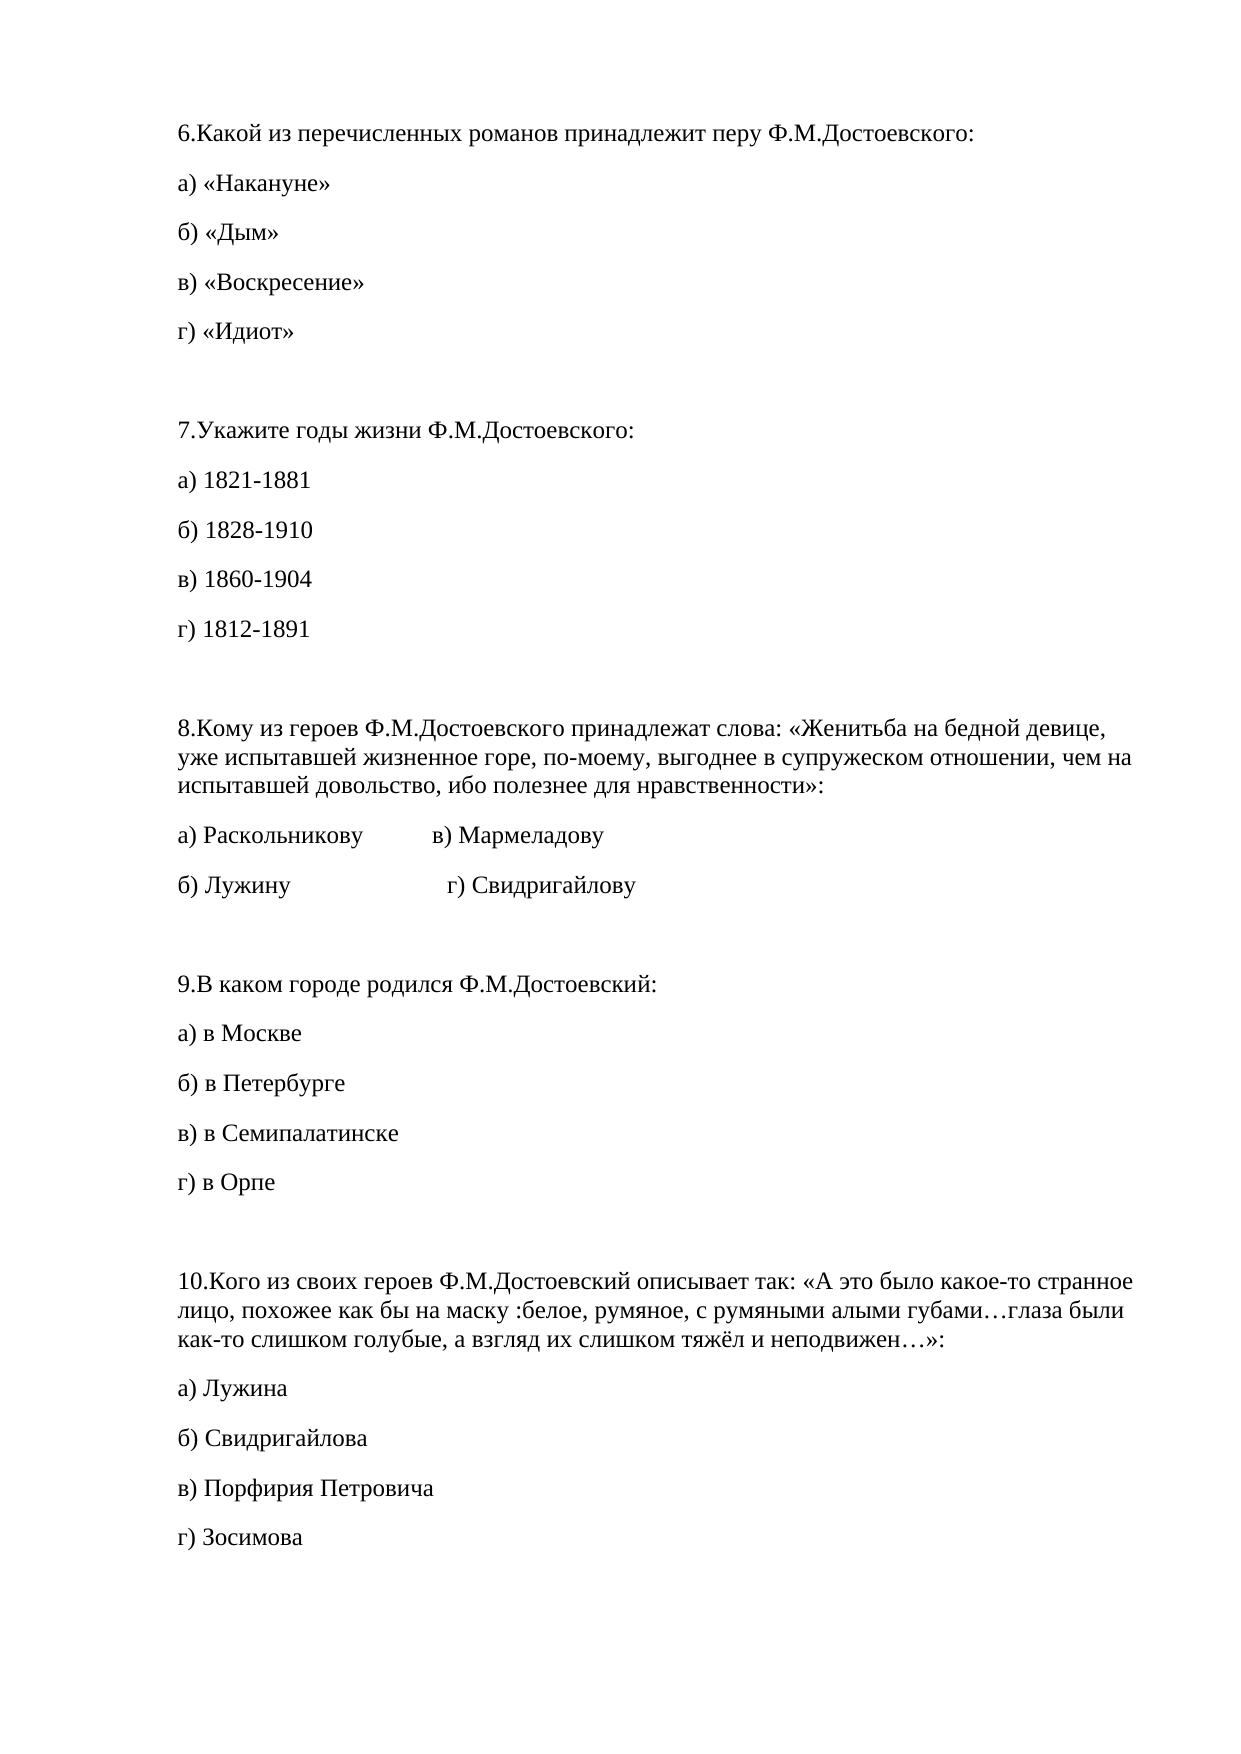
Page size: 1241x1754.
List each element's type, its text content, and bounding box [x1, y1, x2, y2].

text в) 1860-1904 [177, 564, 1152, 593]
text б) в Петербурге [177, 1068, 1152, 1097]
text 8.Кому из героев Ф.М.Достоевского принадлежат слова: «Женитьба на бедной девице, уже испытавшей жизненное горе, по-моему, выгоднее в супружеском отношении, чем на испытавшей довольство, ибо полезнее для нравственности»: [177, 713, 1152, 799]
text 6.Какой из перечисленных романов принадлежит перу Ф.М.Достоевского: [177, 118, 1152, 147]
text 7.Укажите годы жизни Ф.М.Достоевского: [177, 416, 1152, 444]
text г) в Орпе [177, 1167, 1152, 1196]
text а) Раскольникову в) Мармеладову [177, 820, 1152, 849]
text г) 1812-1891 [177, 614, 1152, 643]
text б) «Дым» [177, 217, 1152, 246]
text г) Зосимова [177, 1522, 1152, 1551]
text 9.В каком городе родился Ф.М.Достоевский: [177, 969, 1152, 998]
text в) Порфирия Петровича [177, 1473, 1152, 1501]
text а) в Москве [177, 1018, 1152, 1047]
text в) «Воскресение» [177, 267, 1152, 296]
text 10.Кого из своих героев Ф.М.Достоевский описывает так: «А это было какое-то странное лицо, похожее как бы на маску :белое, румяное, с румяными алыми губами…глаза были как-то слишком голубые, а взгляд их слишком тяжёл и неподвижен…»: [177, 1266, 1152, 1353]
text а) 1821-1881 [177, 465, 1152, 494]
text б) Лужину г) Свидригайлову [177, 870, 1152, 898]
text г) «Идиот» [177, 316, 1152, 345]
text б) 1828-1910 [177, 515, 1152, 543]
text б) Свидригайлова [177, 1423, 1152, 1452]
text а) «Накануне» [177, 168, 1152, 196]
text а) Лужина [177, 1373, 1152, 1402]
text в) в Семипалатинске [177, 1118, 1152, 1146]
